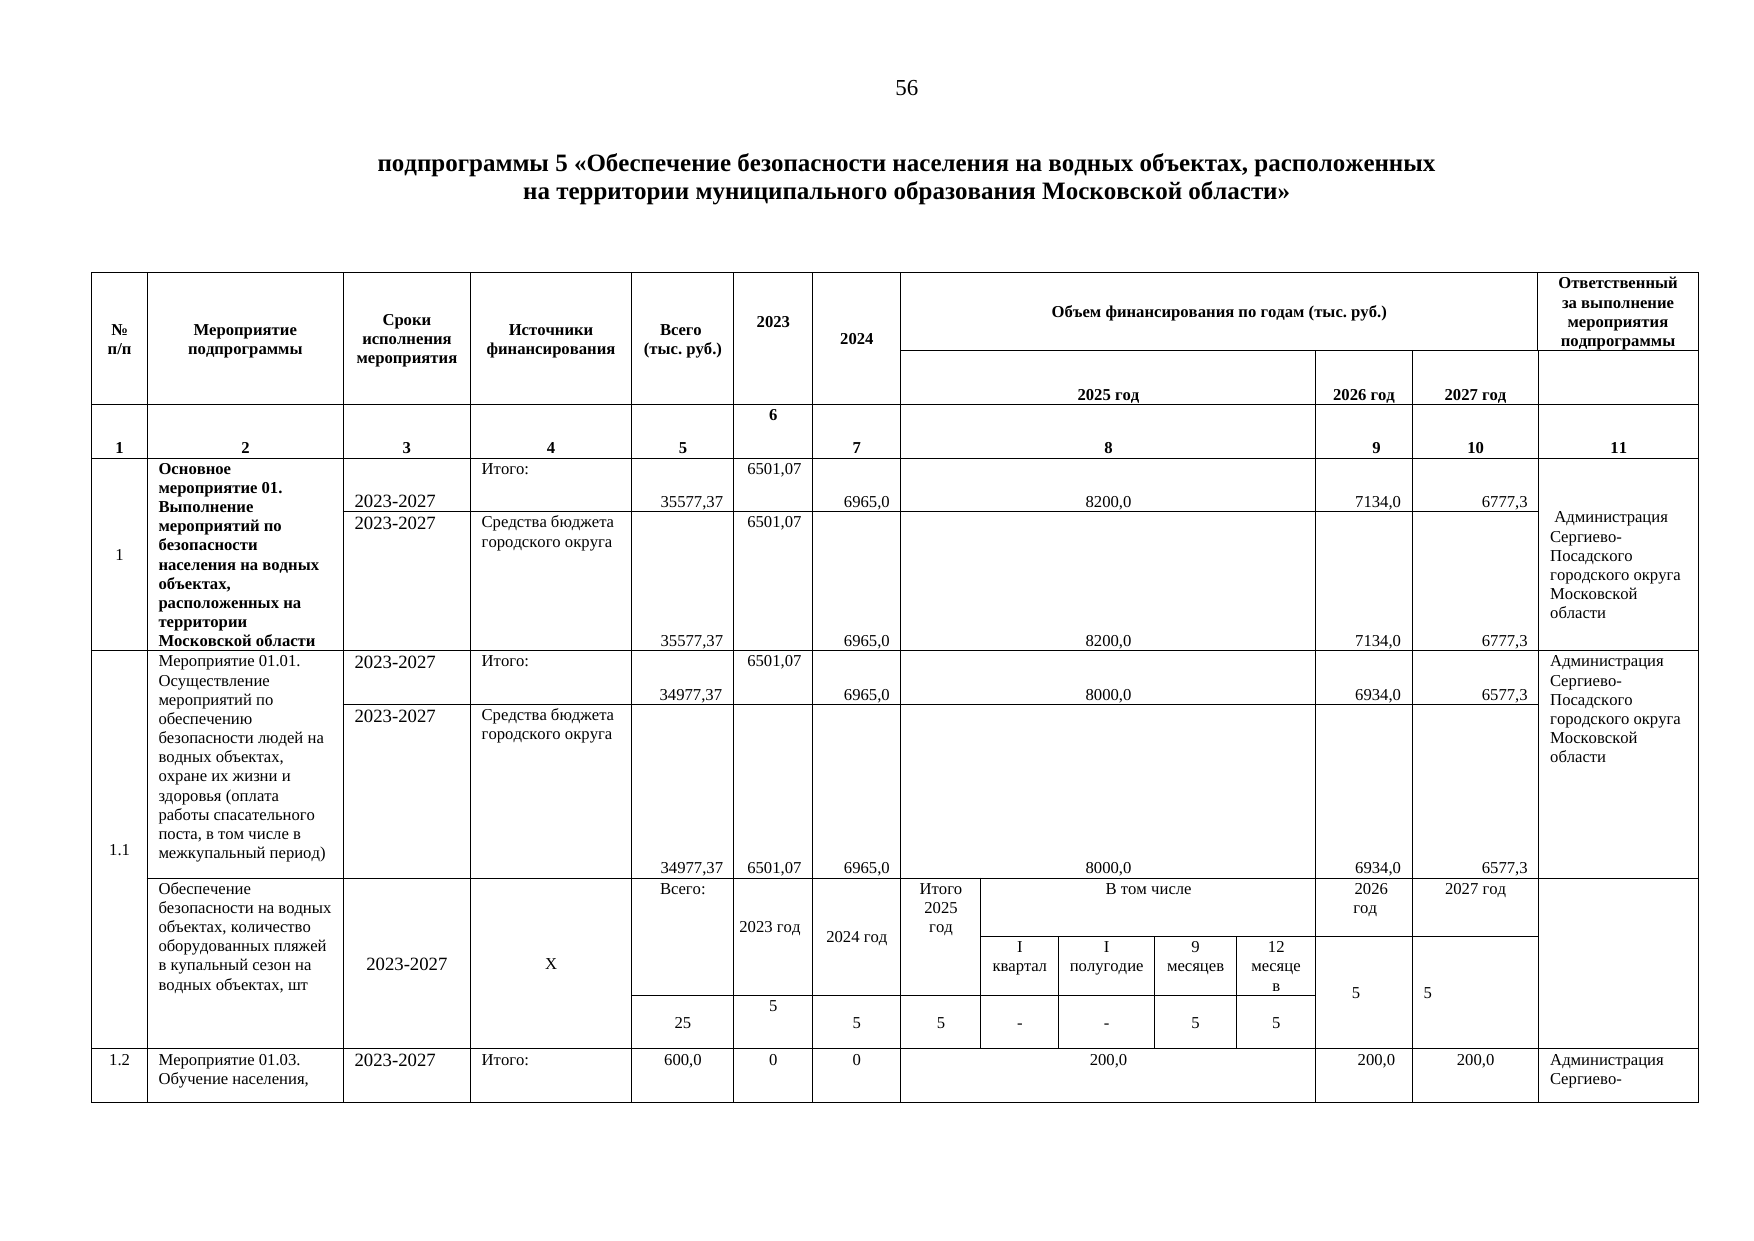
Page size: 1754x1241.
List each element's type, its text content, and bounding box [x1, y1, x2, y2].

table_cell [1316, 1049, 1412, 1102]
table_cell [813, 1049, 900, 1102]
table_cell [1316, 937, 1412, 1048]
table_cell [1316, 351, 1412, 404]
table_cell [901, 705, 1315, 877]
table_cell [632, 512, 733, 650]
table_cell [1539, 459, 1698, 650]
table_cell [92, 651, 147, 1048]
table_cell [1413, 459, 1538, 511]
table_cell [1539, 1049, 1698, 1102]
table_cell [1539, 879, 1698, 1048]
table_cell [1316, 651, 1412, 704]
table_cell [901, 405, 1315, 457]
text подпрограммы 5 «Обеспечение безопасности населения на водных объектах, расположенных [177, 148, 1636, 176]
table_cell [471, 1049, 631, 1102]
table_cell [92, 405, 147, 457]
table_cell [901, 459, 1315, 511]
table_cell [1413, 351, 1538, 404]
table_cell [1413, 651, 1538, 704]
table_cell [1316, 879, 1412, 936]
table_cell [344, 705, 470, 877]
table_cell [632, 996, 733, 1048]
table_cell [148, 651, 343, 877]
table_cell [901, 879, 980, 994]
text на территории муниципального образования Московской области» [177, 176, 1636, 205]
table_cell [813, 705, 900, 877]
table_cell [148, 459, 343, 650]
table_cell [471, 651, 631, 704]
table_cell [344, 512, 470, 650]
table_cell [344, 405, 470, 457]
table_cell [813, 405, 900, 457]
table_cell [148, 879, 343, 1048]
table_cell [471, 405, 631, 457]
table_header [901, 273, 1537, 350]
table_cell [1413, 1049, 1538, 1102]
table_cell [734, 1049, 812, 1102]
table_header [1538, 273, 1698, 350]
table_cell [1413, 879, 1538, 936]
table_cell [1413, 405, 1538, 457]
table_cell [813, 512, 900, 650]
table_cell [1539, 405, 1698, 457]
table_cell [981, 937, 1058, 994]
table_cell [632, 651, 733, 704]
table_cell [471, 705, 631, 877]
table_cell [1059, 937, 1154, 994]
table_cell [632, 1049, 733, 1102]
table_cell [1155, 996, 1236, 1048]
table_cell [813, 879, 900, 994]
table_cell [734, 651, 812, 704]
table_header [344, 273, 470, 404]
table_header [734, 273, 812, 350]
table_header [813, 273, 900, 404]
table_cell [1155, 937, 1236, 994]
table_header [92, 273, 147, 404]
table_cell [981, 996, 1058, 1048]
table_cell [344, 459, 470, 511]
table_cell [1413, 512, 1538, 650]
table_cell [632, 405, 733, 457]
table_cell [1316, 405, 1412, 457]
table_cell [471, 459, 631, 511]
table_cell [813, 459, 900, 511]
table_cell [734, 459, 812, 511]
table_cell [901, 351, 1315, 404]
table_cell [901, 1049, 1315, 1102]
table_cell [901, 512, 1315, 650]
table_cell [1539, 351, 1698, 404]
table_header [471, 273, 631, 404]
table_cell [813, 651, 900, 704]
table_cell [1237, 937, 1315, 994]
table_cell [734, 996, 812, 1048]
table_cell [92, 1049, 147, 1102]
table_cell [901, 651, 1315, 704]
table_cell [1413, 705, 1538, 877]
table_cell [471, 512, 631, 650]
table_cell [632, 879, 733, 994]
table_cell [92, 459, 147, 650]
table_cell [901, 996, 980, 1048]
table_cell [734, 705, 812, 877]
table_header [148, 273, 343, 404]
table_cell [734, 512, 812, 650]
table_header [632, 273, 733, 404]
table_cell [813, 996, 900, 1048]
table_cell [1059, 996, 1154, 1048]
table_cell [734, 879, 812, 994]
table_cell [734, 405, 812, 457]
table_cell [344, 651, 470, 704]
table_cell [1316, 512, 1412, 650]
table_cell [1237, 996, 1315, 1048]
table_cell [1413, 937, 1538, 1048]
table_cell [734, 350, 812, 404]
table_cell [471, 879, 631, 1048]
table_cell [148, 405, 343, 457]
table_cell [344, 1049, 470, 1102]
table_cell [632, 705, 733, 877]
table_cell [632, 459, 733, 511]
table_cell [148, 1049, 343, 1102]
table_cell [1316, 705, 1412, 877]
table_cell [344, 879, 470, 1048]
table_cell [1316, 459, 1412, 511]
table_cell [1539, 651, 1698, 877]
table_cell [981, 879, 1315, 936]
